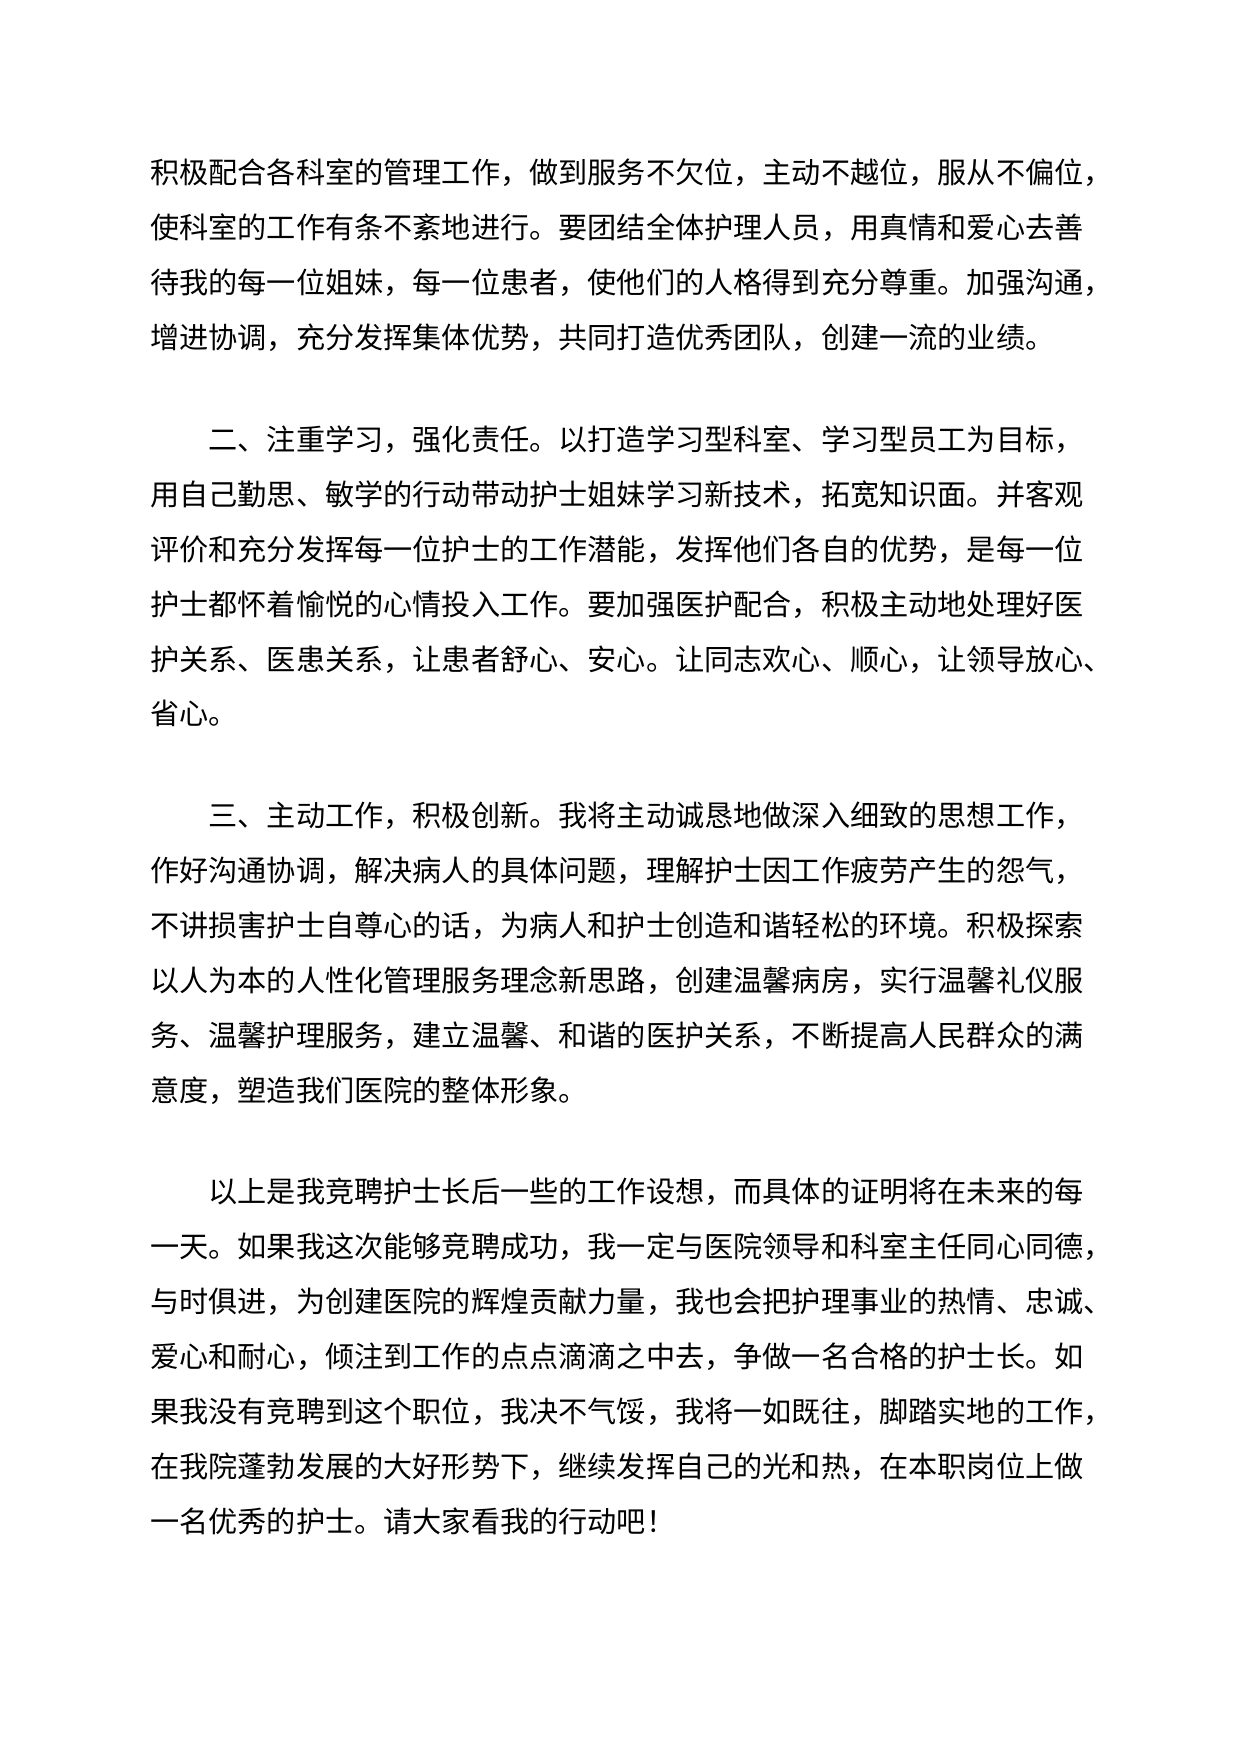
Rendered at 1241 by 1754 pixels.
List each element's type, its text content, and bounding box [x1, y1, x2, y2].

text 二、注重学习，强化责任。以打造学习型科室、学习型员工为目标，用自己勤思、敏学的行动带动护士姐妹学习新技术，拓宽知识面。并客观评价和充分发挥每一位护士的工作潜能，发挥他们各自的优势，是每一位护士都怀着愉悦的心情投入工作。要加强医护配合，积极主动地处理好医护关系、医患关系，让患者舒心、安心。让同志欢心、顺心，让领导放心、省心。 [150, 416, 1090, 733]
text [150, 150, 1090, 357]
text 以上是我竞聘护士长后一些的工作设想，而具体的证明将在未来的每一天。如果我这次能够竞聘成功，我一定与医院领导和科室主任同心同德，与时俱进，为创建医院的辉煌贡献力量，我也会把护理事业的热情、忠诚、爱心和耐心，倾注到工作的点点滴滴之中去，争做一名合格的护士长。如果我没有竞聘到这个职位，我决不气馁，我将一如既往，脚踏实地的工作，在我院蓬勃发展的大好形势下，继续发挥自己的光和热，在本职岗位上做一名优秀的护士。请大家看我的行动吧！ [150, 1169, 1090, 1541]
text 三、主动工作，积极创新。我将主动诚恳地做深入细致的思想工作，作好沟通协调，解决病人的具体问题，理解护士因工作疲劳产生的怨气，不讲损害护士自尊心的话，为病人和护士创造和谐轻松的环境。积极探索以人为本的人性化管理服务理念新思路，创建温馨病房，实行温馨礼仪服务、温馨护理服务，建立温馨、和谐的医护关系，不断提高人民群众的满意度，塑造我们医院的整体形象。 [150, 793, 1090, 1109]
